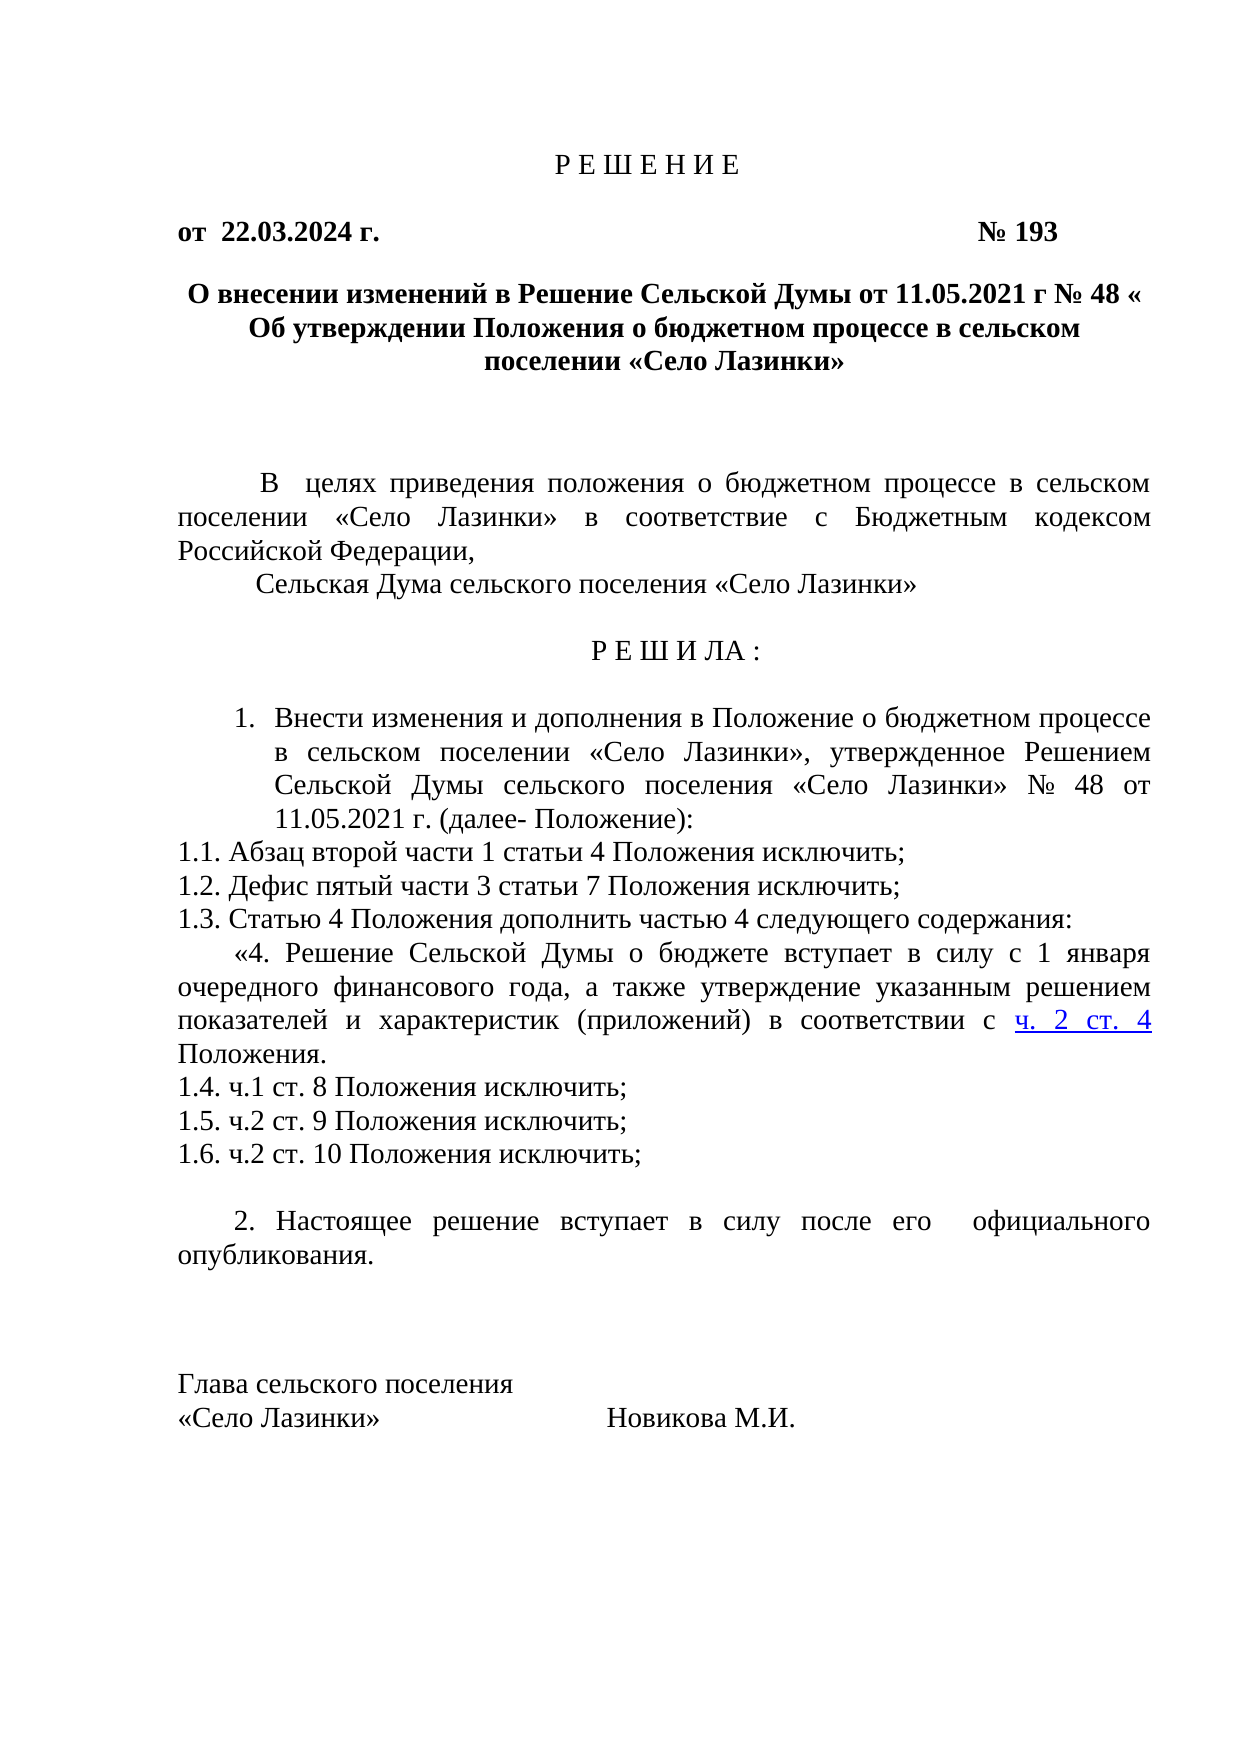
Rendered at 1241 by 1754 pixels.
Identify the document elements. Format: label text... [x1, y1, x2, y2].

text «4. Решение Сельской Думы о бюджете вступает в силу с 1 января очередного финансового года, а также утверждение указанным решением показателей и характеристик (приложений) в соответствии с ч. 2 ст. 4 Положения. [177, 935, 1152, 1069]
text В целях приведения положения о бюджетном процессе в сельском поселении «Село Лазинки» в соответствие с Бюджетным кодексом Российской Федерации, [177, 466, 1152, 566]
text 1.2. Дефис пятый части 3 статьи 7 Положения исключить; [177, 868, 1152, 902]
text Глава сельского поселения [177, 1366, 1152, 1400]
text 1.5. ч.2 ст. 9 Положения исключить; [177, 1103, 1152, 1136]
list Внести изменения и дополнения в Положение о бюджетном процессе в сельском поселении «Село Лазинки», утвержденное Решением Сельской Думы сельского поселения «Село Лазинки» № 48 от 11.05.2021 г. (далее- Положение): [233, 700, 1152, 834]
text 2. Настоящее решение вступает в силу после его официального опубликования. [177, 1203, 1152, 1271]
text Сельская Дума сельского поселения «Село Лазинки» [177, 566, 1152, 600]
title от 22.03.2024 г. № 193 [177, 214, 1152, 247]
text 1.4. ч.1 ст. 8 Положения исключить; [177, 1069, 1152, 1103]
text 1.1. Абзац второй части 1 статьи 4 Положения исключить; [177, 834, 1152, 868]
title Р Е Ш Е Н И Е [177, 147, 1152, 180]
text 1.6. ч.2 ст. 10 Положения исключить; [177, 1136, 1152, 1170]
text О внесении изменений в Решение Сельской Думы от 11.05.2021 г № 48 « Об утверждении Положения о бюджетном процессе в сельском поселении «Село Лазинки» [177, 276, 1152, 377]
text «Село Лазинки» Новикова М.И. [177, 1400, 1152, 1433]
text Р Е Ш И ЛА : [177, 633, 1152, 667]
text 1.3. Статью 4 Положения дополнить частью 4 следующего содержания: [177, 902, 1152, 935]
